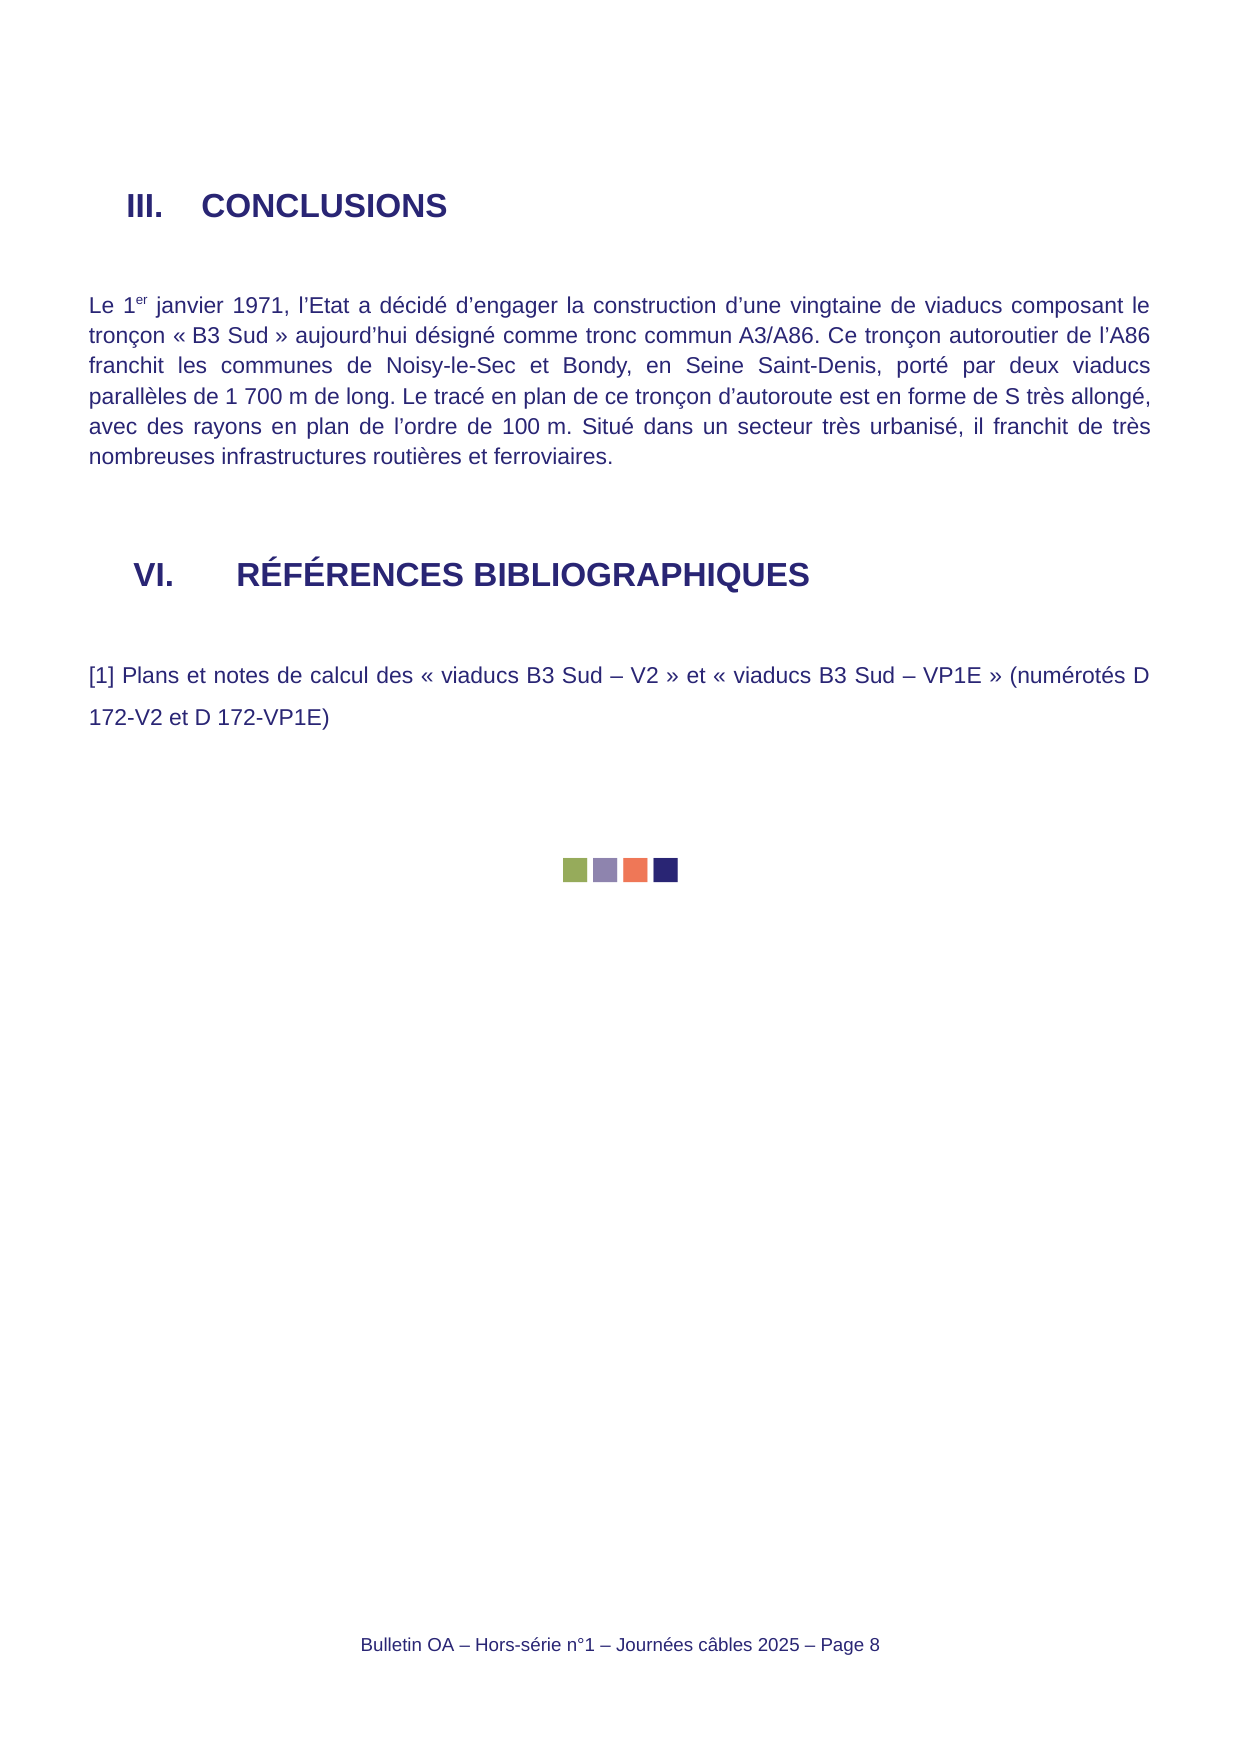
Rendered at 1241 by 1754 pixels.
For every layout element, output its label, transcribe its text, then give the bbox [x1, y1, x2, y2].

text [89, 292, 1152, 469]
subtitle VI. RÉFÉRENCES BIBLIOGRAPHIQUES [133, 556, 1152, 594]
text [1] Plans et notes de calcul des « viaducs B3 Sud – V2 » et « viaducs B3 Sud – VP1E » (numérotés D 172-V2 et D 172-VP1E) [89, 631, 1152, 732]
text ■■■■ [89, 838, 1152, 895]
subtitle CONCLUSIONS [126, 186, 1152, 224]
